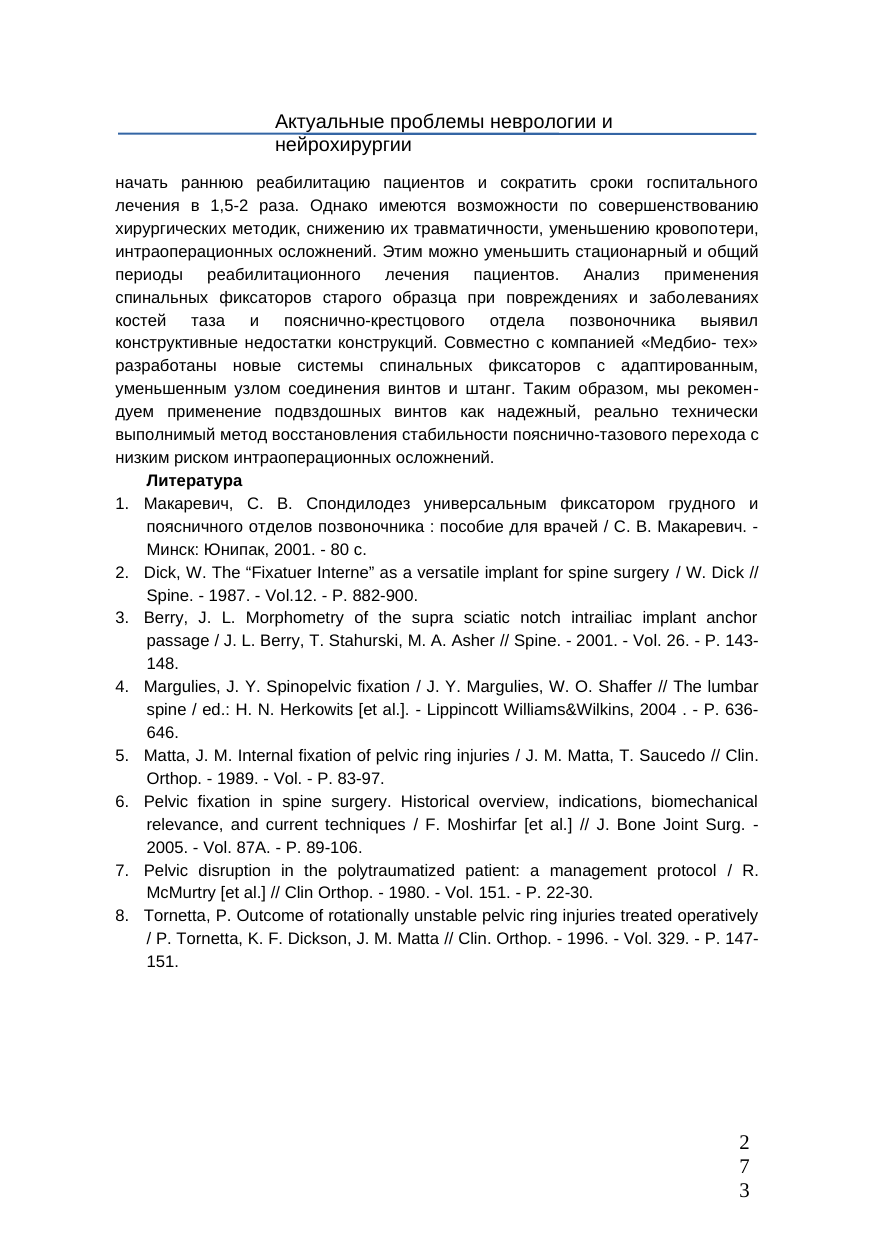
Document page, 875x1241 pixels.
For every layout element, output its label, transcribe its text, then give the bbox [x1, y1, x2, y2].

list Matta, J. M. Internal fixation of pelvic ring injuries / J. M. Matta, T. Saucedo // Clin. Orthop. - 1989. - Vol. - P. 83-97. [115, 746, 759, 788]
list Margulies, J. Y. Spinopelvic fixation / J. Y. Margulies, W. O. Shaffer // The lumbar spine / ed.: H. N. Herkowits [et al.]. - Lippincott Williams&Wilkins, 2004 . - P. 636-646. [115, 677, 759, 742]
list Berry, J. L. Morphometry of the supra sciatic notch intrailiac implant anchor passage / J. L. Berry, T. Stahurski, M. A. Asher // Spine. - 2001. - Vol. 26. - P. 143-148. [115, 608, 759, 673]
list Макаревич, С. В. Спондилодез универсальным фиксатором грудного и поясничного отделов позвоночника : пособие для врачей / С. В. Макаревич. - Минск: Юнипак, 2001. - 80 c. [115, 494, 759, 559]
list Tornetta, P. Outcome of rotationally unstable pelvic ring injuries treated operatively / P. Tornetta, K. F. Dickson, J. M. Matta // Clin. Orthop. - 1996. - Vol. 329. - P. 147-151. [115, 906, 759, 971]
list Pelvic disruption in the polytraumatized patient: a management protocol / R. McMurtry [et al.] // Clin Orthop. - 1980. - Vol. 151. - P. 22-30. [115, 860, 759, 902]
list Dick, W. The “Fixatuer Interne” as a versatile implant for spine surgery / W. Dick // Spine. - 1987. - Vol.12. - P. 882-900. [115, 562, 759, 604]
list Pelvic fixation in spine surgery. Historical overview, indications, biomechanical relevance, and current techniques / F. Moshirfar [et al.] // J. Bone Joint Surg. - 2005. - Vol. 87A. - P. 89-106. [115, 792, 759, 857]
text Литература [115, 471, 759, 490]
